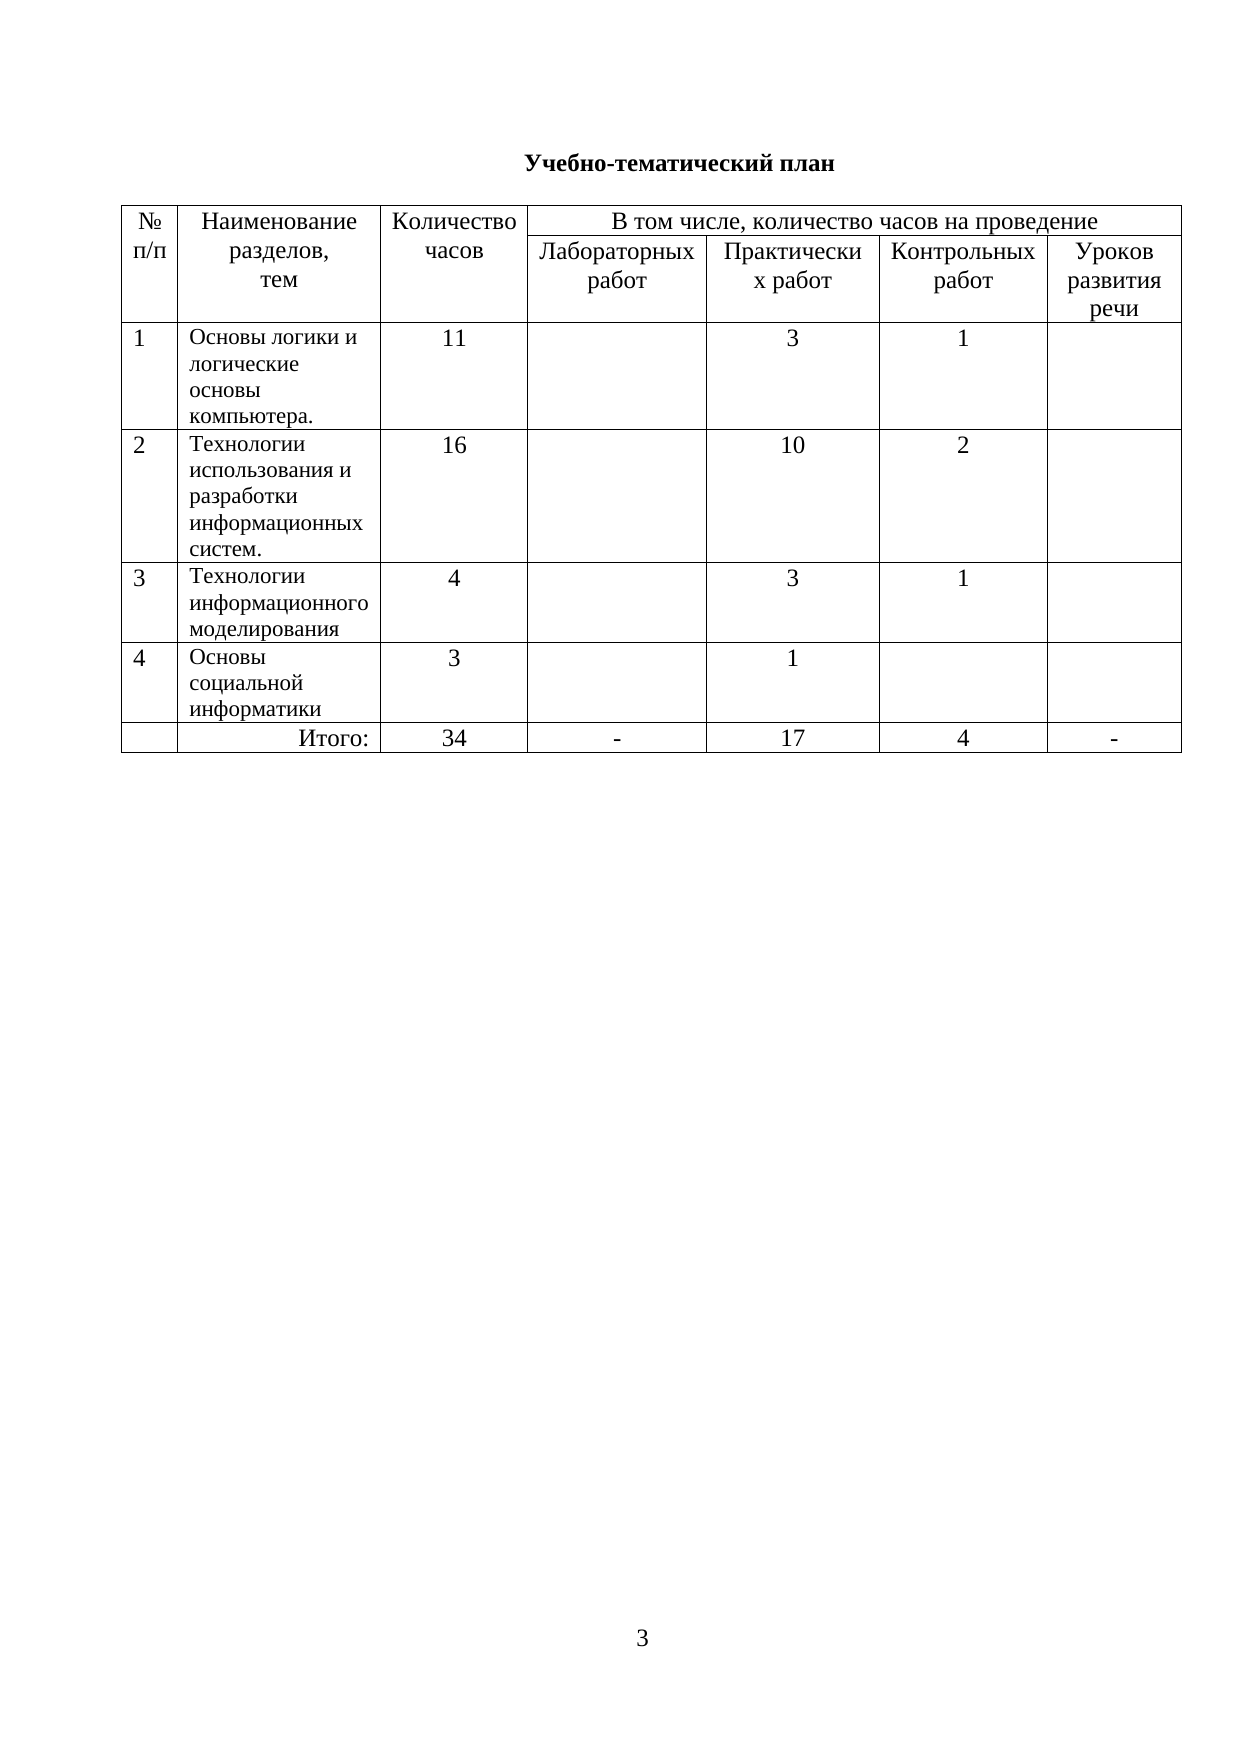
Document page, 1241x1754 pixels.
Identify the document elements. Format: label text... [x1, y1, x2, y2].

table_cell Технологии использования и разработки информационных систем. [178, 430, 380, 562]
table_cell - [1048, 723, 1181, 752]
table_cell 10 [707, 430, 879, 562]
table_cell 1 [707, 643, 879, 722]
table_cell [1048, 323, 1181, 429]
table_cell 17 [707, 723, 879, 752]
table_header Наименование разделов, тем [178, 206, 380, 322]
table_cell [1048, 643, 1181, 722]
table_cell 4 [122, 643, 177, 722]
table_cell 4 [880, 723, 1047, 752]
table_cell - [528, 723, 706, 752]
table_header № п/п [122, 206, 177, 322]
table_cell 3 [381, 643, 527, 722]
table_cell 3 [707, 563, 879, 642]
table_cell Итого: [178, 723, 380, 752]
table_cell Технологии информационного моделирования [178, 563, 380, 642]
table_cell Основы социальной информатики [178, 643, 380, 722]
table_cell [880, 643, 1047, 722]
table_cell 34 [381, 723, 527, 752]
table_cell [528, 430, 706, 562]
table_cell 2 [880, 430, 1047, 562]
table_header Количество часов [381, 206, 527, 322]
table_cell Основы логики и логические основы компьютера. [178, 323, 380, 429]
table_cell 4 [381, 563, 527, 642]
table_header В том числе, количество часов на проведение [528, 206, 1181, 235]
table_cell [528, 323, 706, 429]
table_cell [528, 643, 706, 722]
table_cell Уроков развития речи [1048, 236, 1181, 322]
table_cell 11 [381, 323, 527, 429]
table_cell Контрольных работ [880, 236, 1047, 322]
table_cell 3 [707, 323, 879, 429]
table_cell Практических работ [707, 236, 879, 322]
table_cell Лабораторных работ [528, 236, 706, 322]
table_cell 1 [880, 563, 1047, 642]
table_cell 1 [122, 323, 177, 429]
table_cell [1048, 563, 1181, 642]
table_cell 1 [880, 323, 1047, 429]
text Учебно-тематический план [133, 148, 1152, 176]
table_cell 3 [122, 563, 177, 642]
table_cell [1048, 430, 1181, 562]
table_cell [122, 723, 177, 752]
table_cell [528, 563, 706, 642]
table_cell 16 [381, 430, 527, 562]
table_cell 2 [122, 430, 177, 562]
